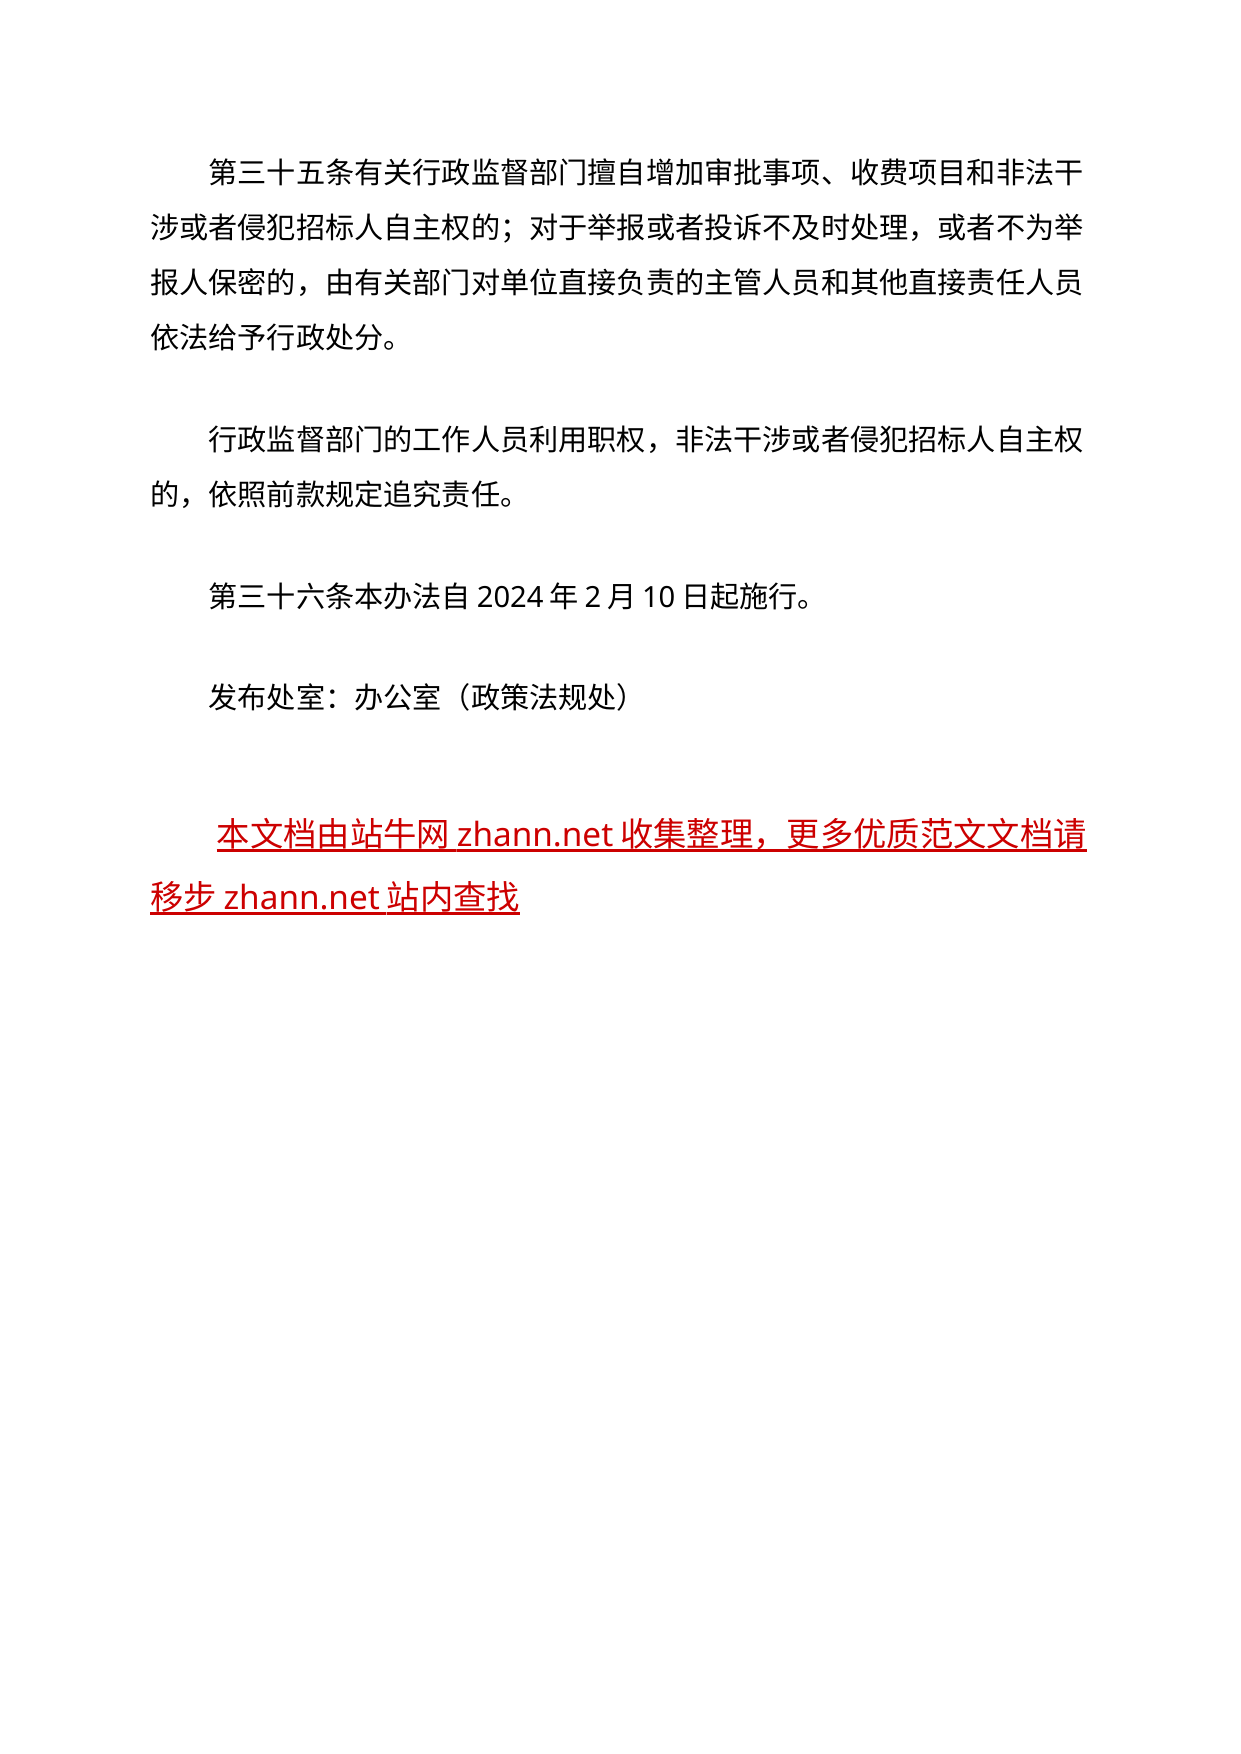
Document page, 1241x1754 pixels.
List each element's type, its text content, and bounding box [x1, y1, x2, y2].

text 本文档由站牛网zhann.net收集整理，更多优质范文文档请移步zhann.net站内查找 [150, 808, 1090, 919]
text 行政监督部门的工作人员利用职权，非法干涉或者侵犯招标人自主权的，依照前款规定追究责任。 [150, 416, 1090, 514]
text 第三十六条本办法自2024年2月10日起施行。 [150, 573, 1090, 616]
text 第三十五条有关行政监督部门擅自增加审批事项、收费项目和非法干涉或者侵犯招标人自主权的；对于举报或者投诉不及时处理，或者不为举报人保密的，由有关部门对单位直接负责的主管人员和其他直接责任人员依法给予行政处分。 [150, 150, 1090, 357]
text 发布处室：办公室（政策法规处） [150, 675, 1090, 717]
